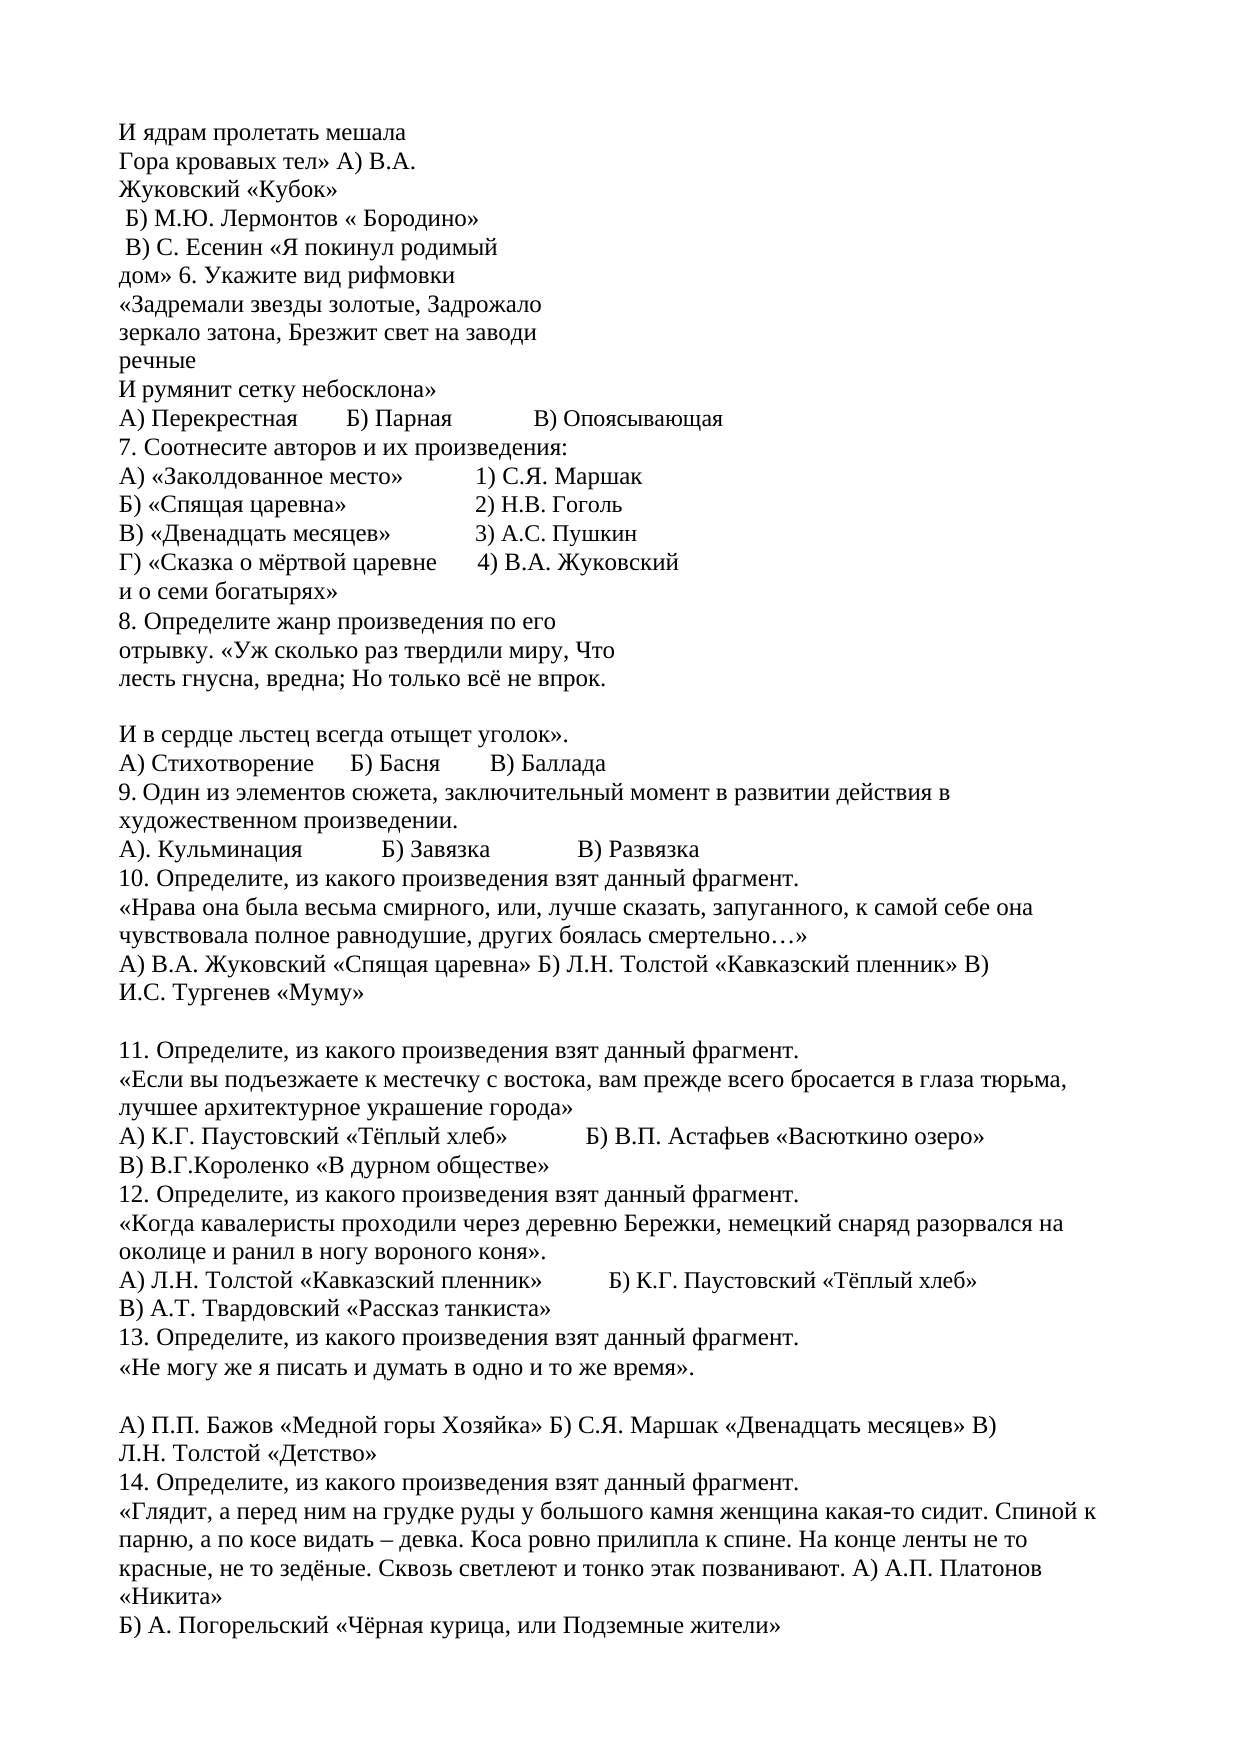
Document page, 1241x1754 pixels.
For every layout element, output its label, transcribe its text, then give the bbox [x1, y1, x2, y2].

text В) В.Г.Короленко «В дурном обществе» [119, 1150, 1123, 1179]
text Б) М.Ю. Лермонтов « Бородино» [125, 203, 1123, 232]
list Определите, из какого произведения взят данный фрагмент. [118, 863, 1123, 892]
text Г) «Сказка о мёртвой царевне 4) В.А. Жуковский [119, 547, 1123, 576]
text А) «Заколдованное место» 1) С.Я. Маршак [119, 461, 1123, 489]
list Один из элементов сюжета, заключительный момент в развитии действия в художественном произведении. [118, 778, 1121, 834]
text В) С. Есенин «Я покинул родимый дом» 6. Укажите вид рифмовки «Задремали звезды золотые, Задрожало зеркало затона, Брезжит свет на заводи речные [119, 233, 556, 374]
text лучшее архитектурное украшение города» [119, 1092, 1123, 1121]
list ядрам пролетать мешала Гора кровавых тел» А) В.А. Жуковский «Кубок» [118, 118, 429, 203]
text А) П.П. Бажов «Медной горы Хозяйка» Б) С.Я. Маршак «Двенадцать месяцев» В) Л.Н. Толстой «Детство» [119, 1411, 1027, 1467]
text «Не могу же я писать и думать в одно и то же время». [119, 1352, 1123, 1381]
text Б) А. Погорельский «Чёрная курица, или Подземные жители» [119, 1610, 1123, 1639]
text А) Стихотворение Б) Басня В) Баллада [119, 748, 1123, 777]
text И в сердце льстец всегда отыщет уголок». [119, 719, 1123, 748]
text А) Перекрестная Б) Парная В) Опоясывающая [119, 403, 1123, 432]
list Определите, из какого произведения взят данный фрагмент. [118, 1035, 1123, 1064]
text А) К.Г. Паустовский «Тёплый хлеб» Б) В.П. Астафьев «Васюткино озеро» [119, 1121, 1123, 1150]
list Определите, из какого произведения взят данный фрагмент. [118, 1322, 1123, 1351]
list румянит сетку небосклона» [118, 374, 1123, 403]
text «Нрава она была весьма смирного, или, лучше сказать, запуганного, к самой себе она чувствовала полное равнодушие, других боялась смертельно…» [119, 893, 1121, 949]
text и о семи богатырях» [119, 576, 1123, 605]
text В) «Двенадцать месяцев» 3) А.С. Пушкин [119, 518, 1123, 547]
text «Если вы подъезжаете к местечку с востока, вам прежде всего бросается в глаза тюрьма, [119, 1064, 1123, 1092]
text А) В.А. Жуковский «Спящая царевна» Б) Л.Н. Толстой «Кавказский пленник» В) И.С. Тургенев «Муму» [119, 950, 1014, 1006]
text «Когда кавалеристы проходили через деревню Бережки, немецкий снаряд разорвался на околице и ранил в ногу вороного коня». [119, 1209, 1121, 1264]
list Определите, из какого произведения взят данный фрагмент. [118, 1179, 1123, 1207]
text А) Л.Н. Толстой «Кавказский пленник» Б) К.Г. Паустовский «Тёплый хлеб» [119, 1265, 1123, 1293]
text А). Кульминация Б) Завязка В) Развязка [119, 834, 1123, 863]
list Соотнесите авторов и их произведения: [118, 432, 1123, 461]
list Определите жанр произведения по его отрывку. «Уж сколько раз твердили миру, Что лесть гнусна, вредна; Но только всё не впрок. [118, 606, 656, 692]
list Определите, из какого произведения взят данный фрагмент. [118, 1467, 1123, 1496]
text В) А.Т. Твардовский «Рассказ танкиста» [119, 1293, 1123, 1322]
text «Глядит, а перед ним на грудке руды у большого камня женщина какая-то сидит. Спиной к парню, а по косе видать – девка. Коса ровно прилипла к спине. На конце ленты не то красные, не то зедёные. Сквозь светлеют и тонко этак позванивают. А) А.П. Платонов «Никита» [119, 1497, 1123, 1610]
text Б) «Спящая царевна» 2) Н.В. Гоголь [119, 489, 1123, 518]
